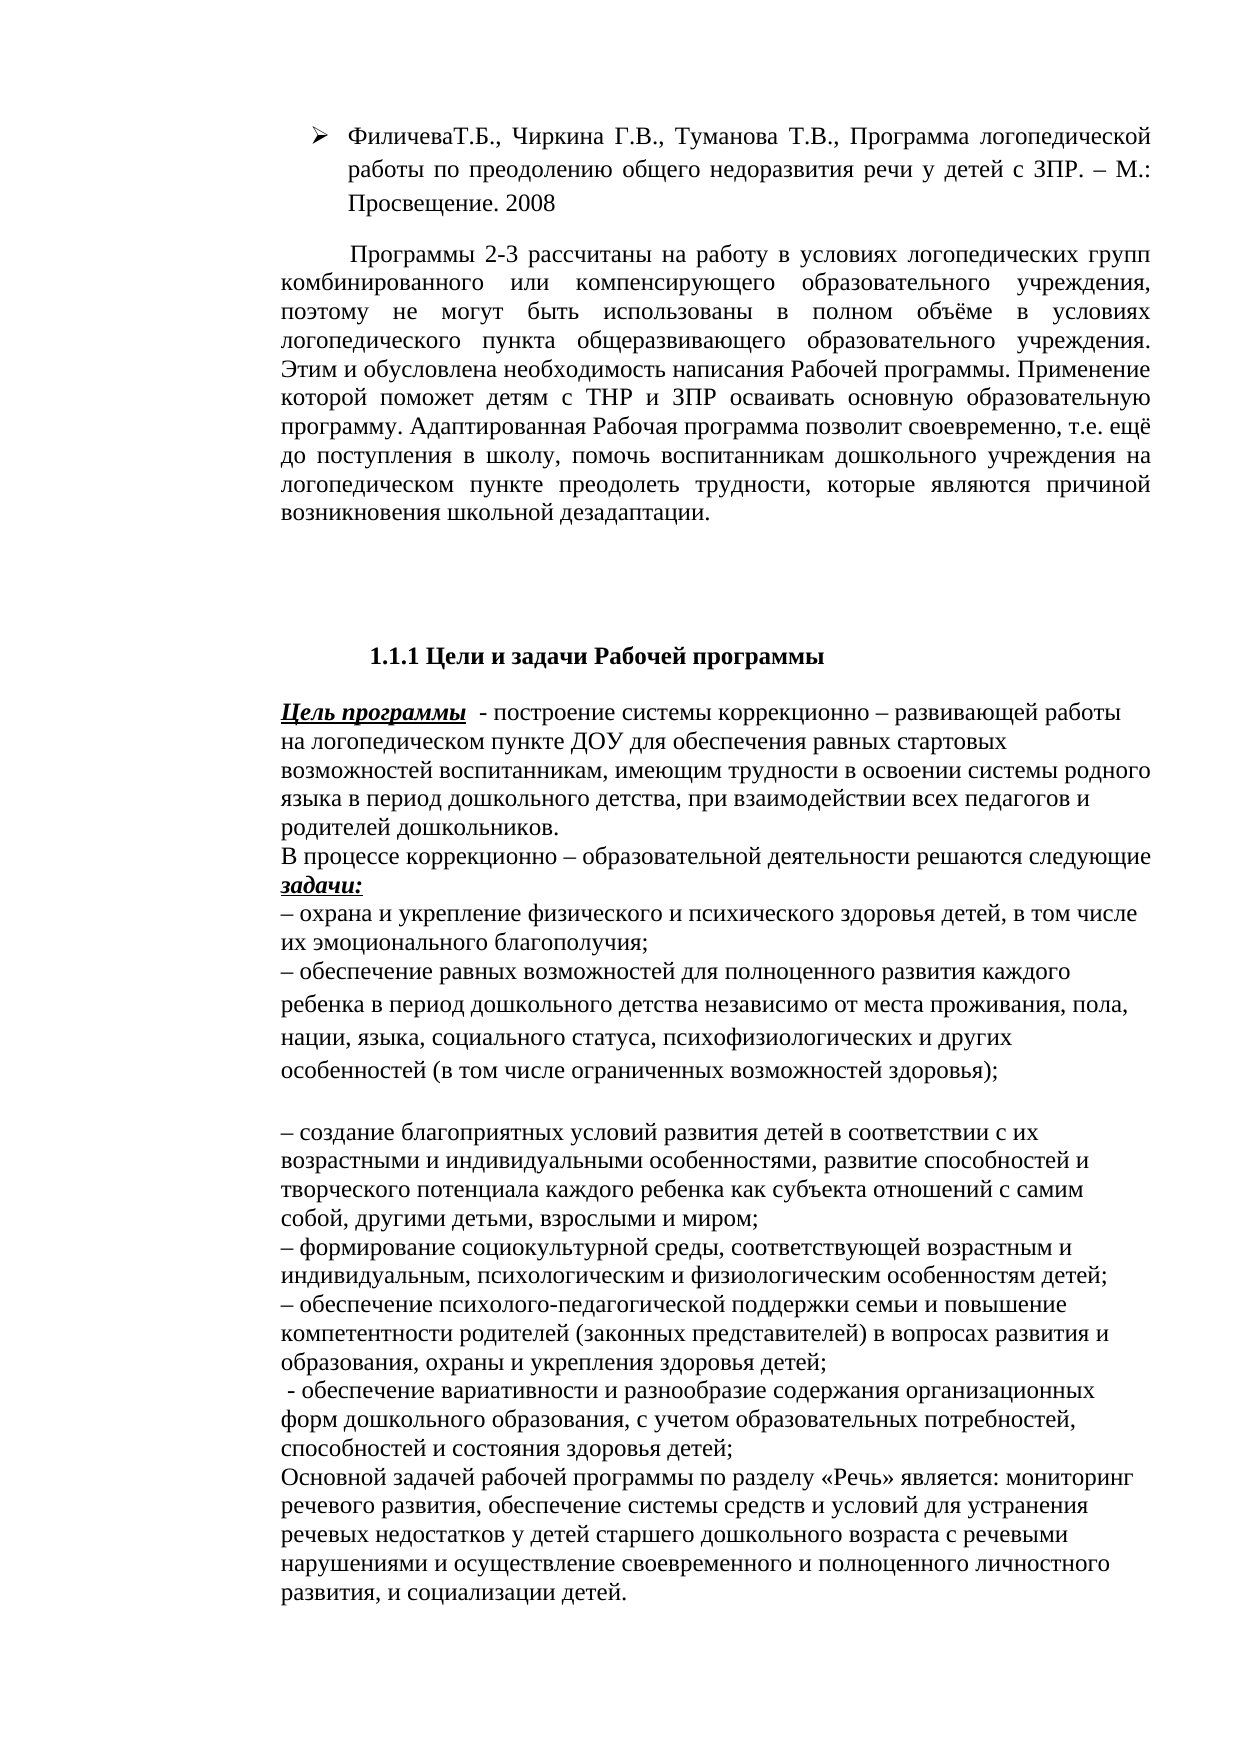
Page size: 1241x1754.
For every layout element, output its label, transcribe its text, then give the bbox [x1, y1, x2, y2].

text В процессе коррекционно – образовательной деятельности решаются следующие задачи: [281, 841, 1152, 898]
text - обеспечение вариативности и разнообразие содержания организационных форм дошкольного образования, с учетом образовательных потребностей, способностей и состояния здоровья детей; [281, 1376, 1152, 1462]
text Программы 2-3 рассчитаны на работу в условиях логопедических групп комбинированного или компенсирующего образовательного учреждения, поэтому не могут быть использованы в полном объёме в условиях логопедического пункта общеразвивающего образовательного учреждения. Этим и обусловлена необходимость написания Рабочей программы. Применение которой поможет детям с ТНР и ЗПР осваивать основную образовательную программу. Адаптированная Рабочая программа позволит своевременно, т.е. ещё до поступления в школу, помочь воспитанникам дошкольного учреждения на логопедическом пункте преодолеть трудности, которые являются причиной возникновения школьной дезадаптации. [281, 239, 1152, 526]
text Цель программы - построение системы коррекционно – развивающей работы на логопедическом пункте ДОУ для обеспечения равных стартовых возможностей воспитанникам, имеющим трудности в освоении системы родного языка в период дошкольного детства, при взаимодействии всех педагогов и родителей дошкольников. [281, 697, 1152, 841]
text – обеспечение психолого-педагогической поддержки семьи и повышение компетентности родителей (законных представителей) в вопросах развития и образования, охраны и укрепления здоровья детей; [281, 1289, 1152, 1376]
text – формирование социокультурной среды, соответствующей возрастным и индивидуальным, психологическим и физиологическим особенностям детей; [281, 1232, 1152, 1289]
text – создание благоприятных условий развития детей в соответствии с их возрастными и индивидуальными особенностями, развитие способностей и творческого потенциала каждого ребенка как субъекта отношений с самим собой, другими детьми, взрослыми и миром; [281, 1117, 1152, 1232]
text – охрана и укрепление физического и психического здоровья детей, в том числе их эмоционального благополучия; [281, 898, 1152, 956]
list ФиличеваТ.Б., Чиркина Г.В., Туманова Т.В., Программа логопедической работы по преодолению общего недоразвития речи у детей с ЗПР. – М.: Просвещение. 2008 [310, 118, 1152, 218]
text – обеспечение равных возможностей для полноценного развития каждого ребенка в период дошкольного детства независимо от места проживания, пола, нации, языка, социального статуса, психофизиологических и других особенностей (в том числе ограниченных возможностей здоровья); [281, 956, 1152, 1084]
text 1.1.1 Цели и задачи Рабочей программы [281, 642, 1152, 670]
